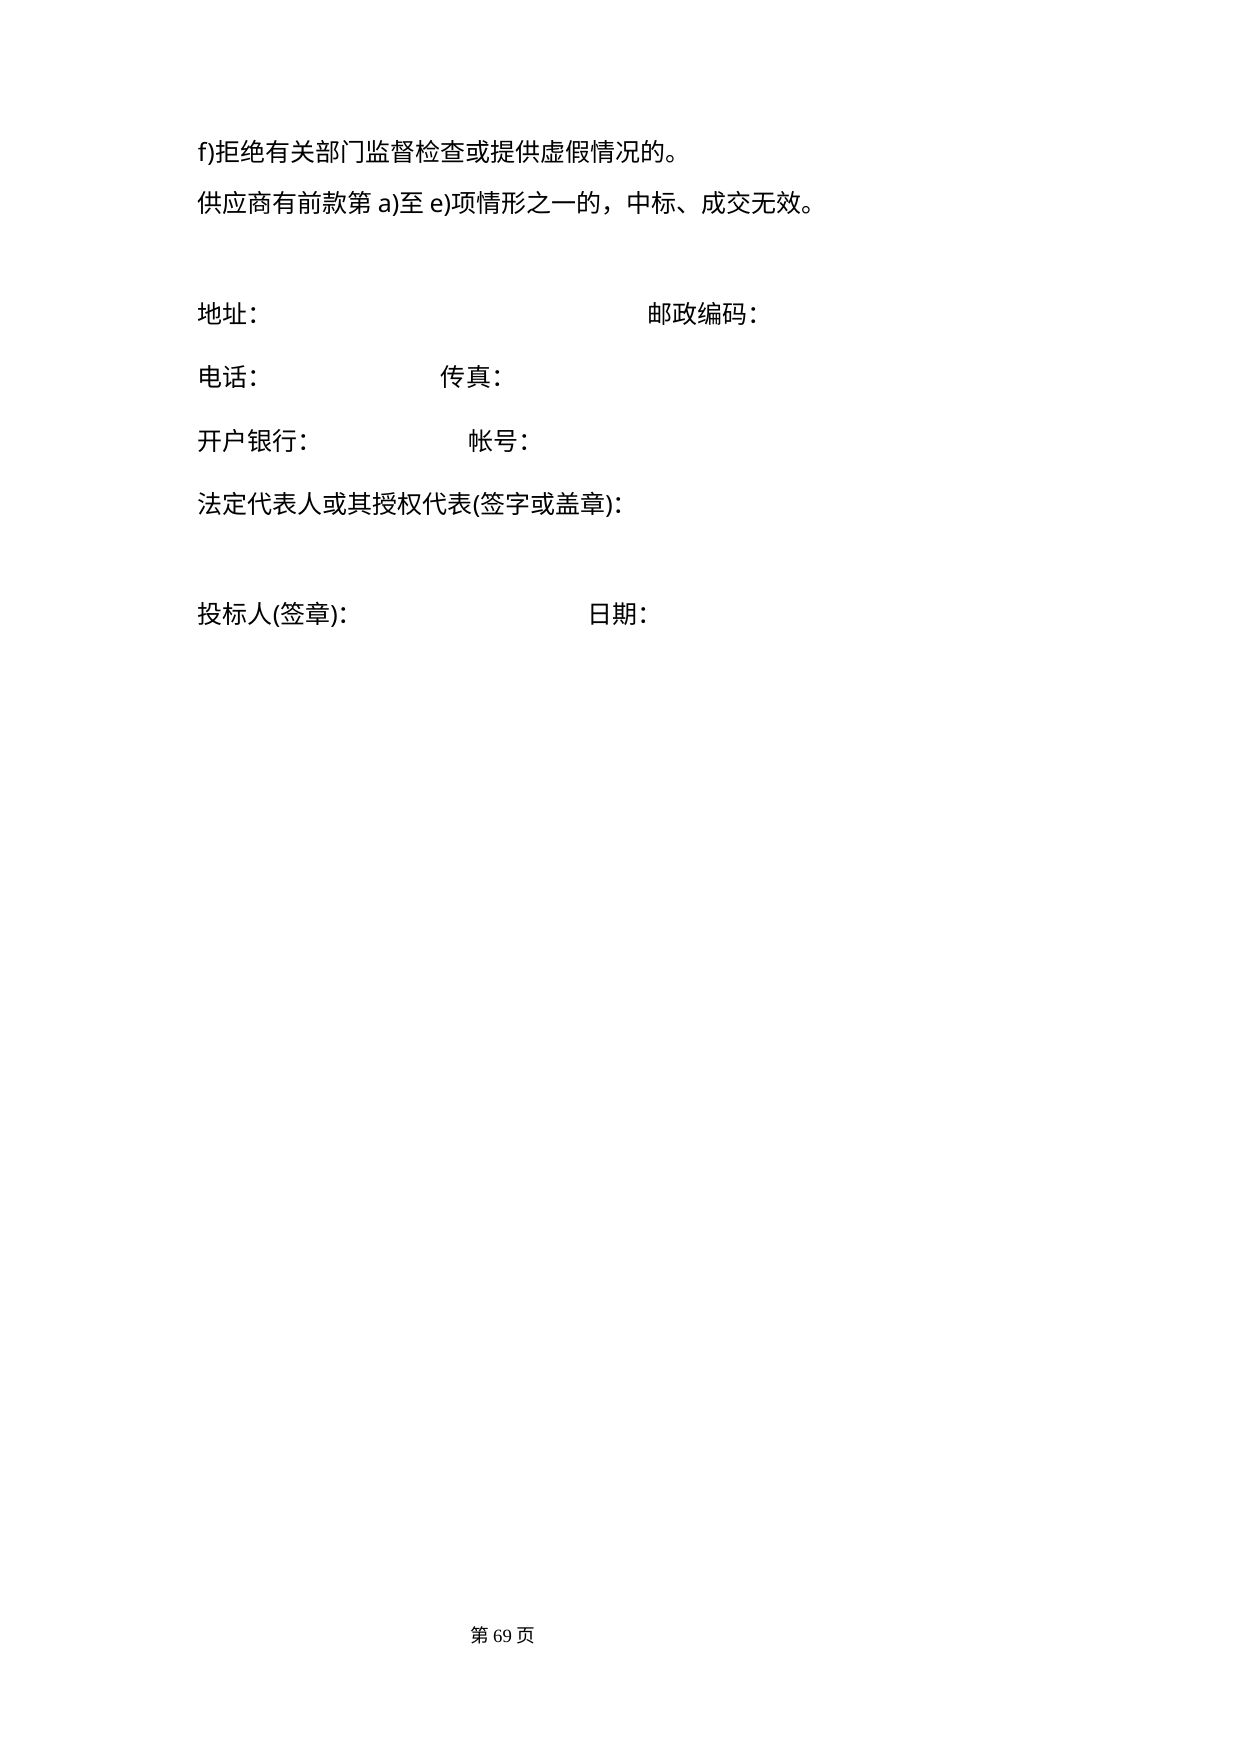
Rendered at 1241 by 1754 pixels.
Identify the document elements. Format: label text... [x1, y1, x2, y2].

text 法定代表人或其授权代表(签字或盖章)： [148, 484, 1092, 520]
text 开户银行： 帐号： [148, 421, 1092, 457]
text f)拒绝有关部门监督检查或提供虚假情况的。 [148, 133, 1092, 169]
text 投标人(签章)： 日期： [148, 595, 1092, 631]
text 供应商有前款第a)至e)项情形之一的，中标、成交无效。 [148, 184, 1092, 220]
text 电话： 传真： [148, 358, 1092, 394]
text 地址： 邮政编码： [148, 294, 1092, 331]
